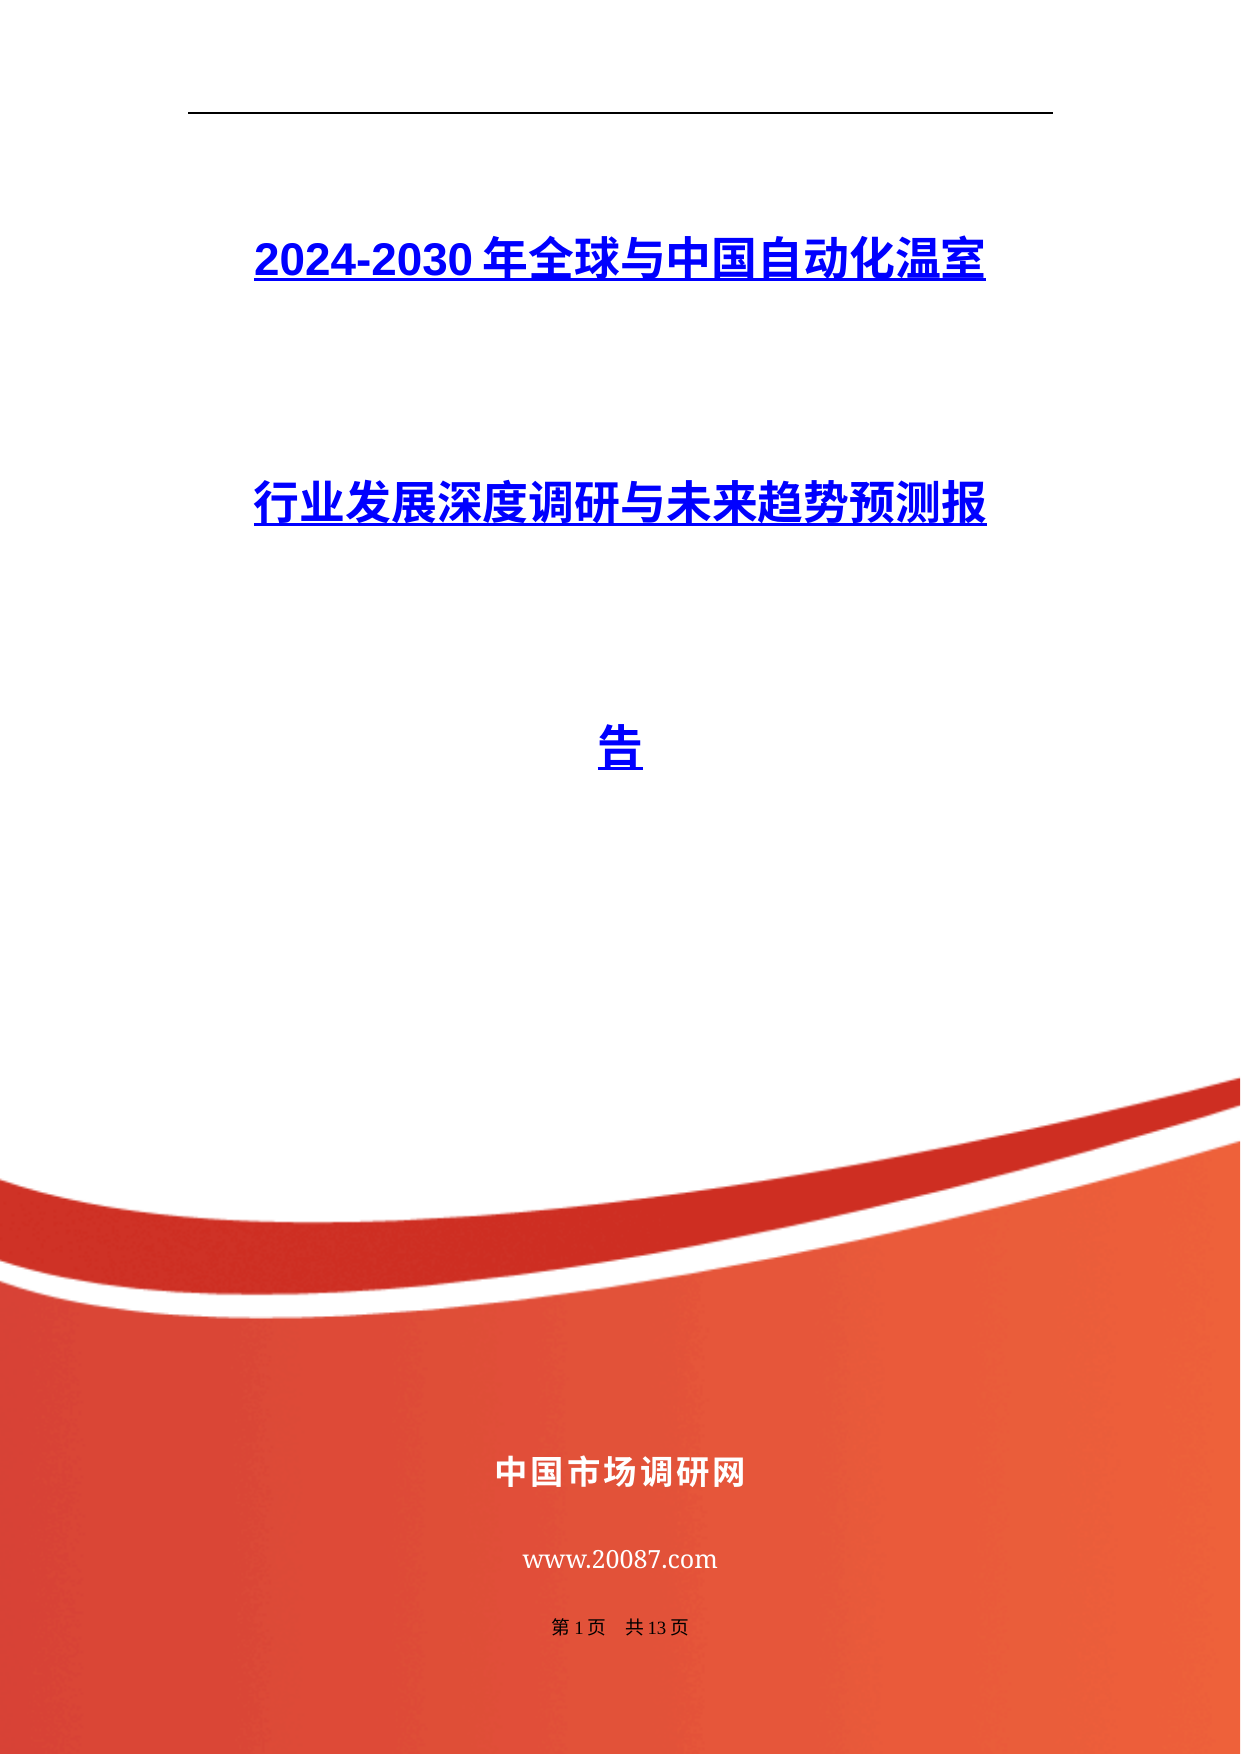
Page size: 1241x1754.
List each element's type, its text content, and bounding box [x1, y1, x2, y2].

text www.20087.com [187, 1526, 1053, 1591]
picture [0, 1006, 1241, 1754]
subtitle 中国市场调研网 [187, 1437, 1053, 1502]
table_header 2024-2030年全球与中国自动化温室行业发展深度调研与未来趋势预测报告 [188, 207, 1053, 871]
